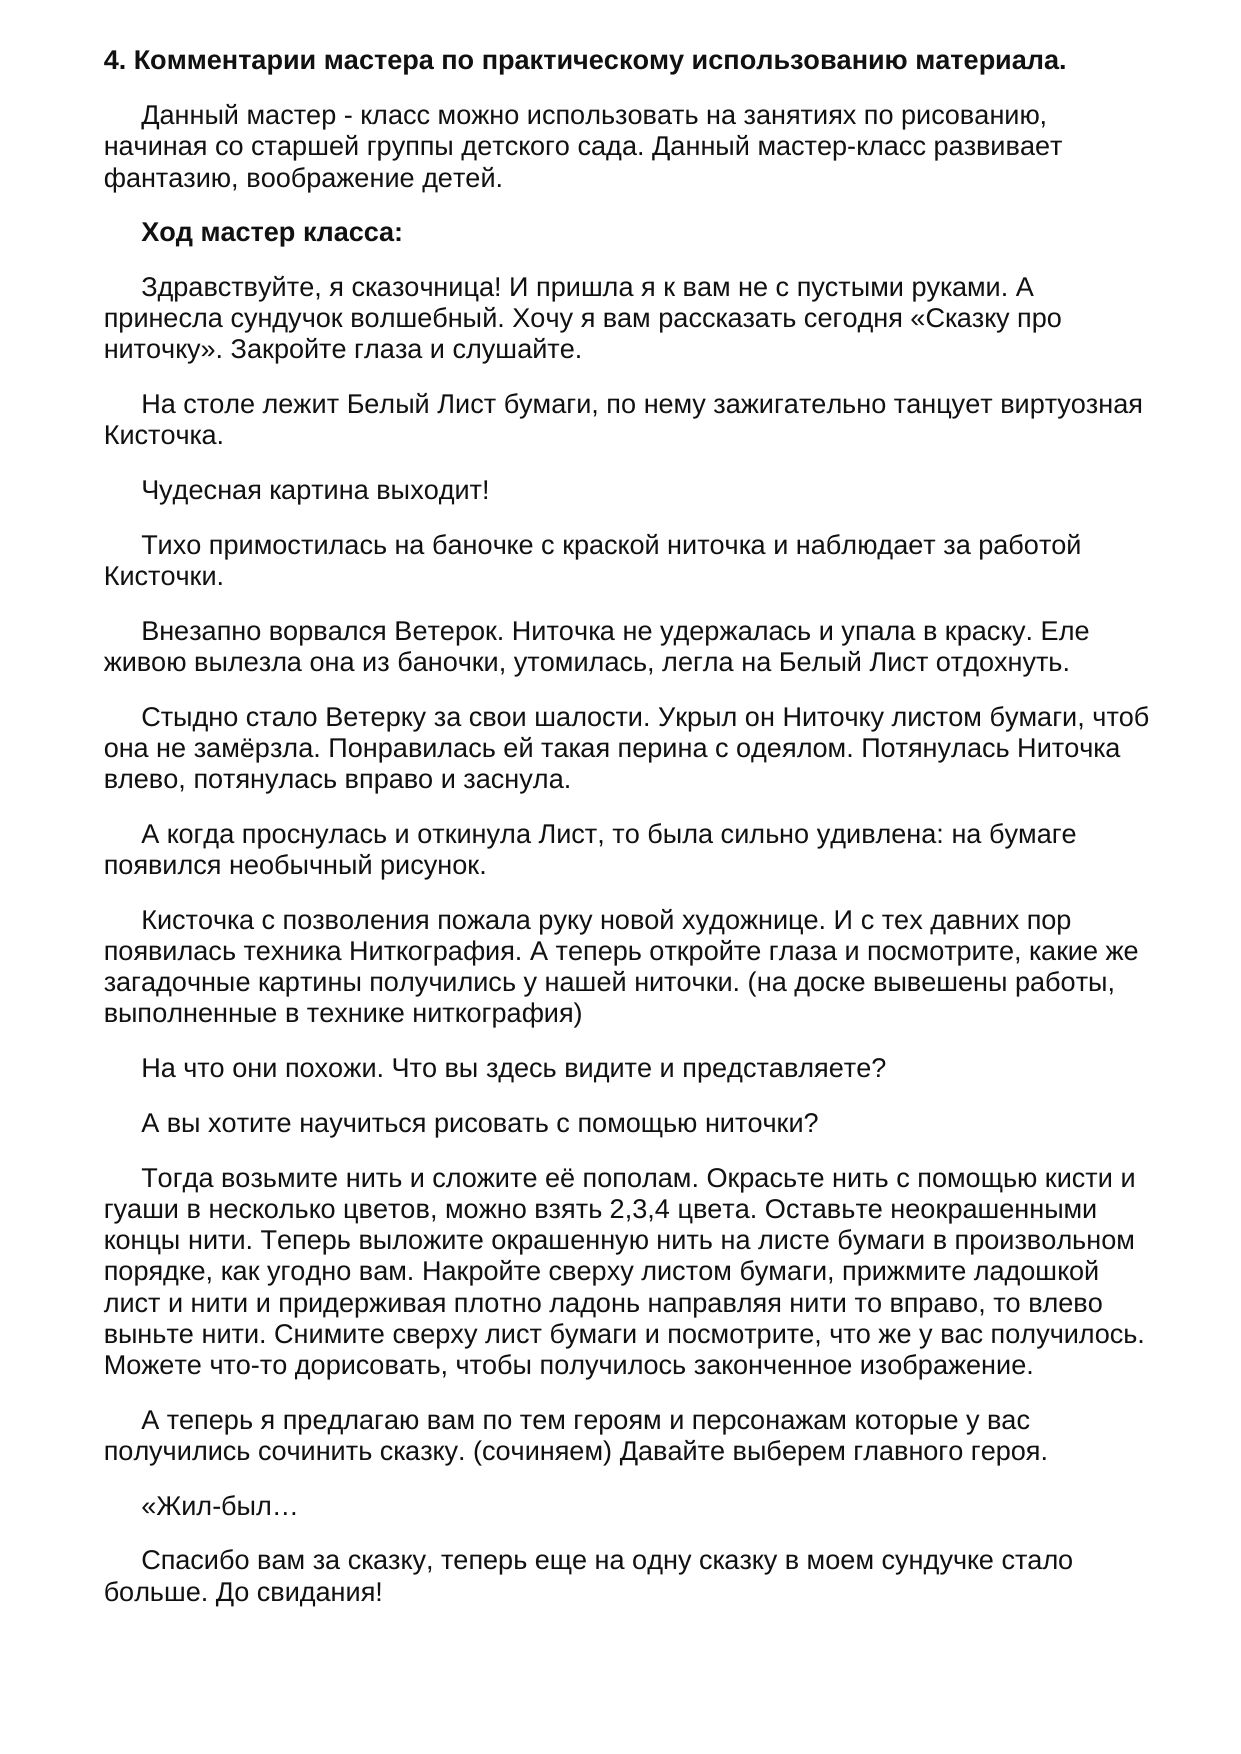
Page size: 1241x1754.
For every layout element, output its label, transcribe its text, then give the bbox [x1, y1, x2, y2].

text Тихо примостилась на баночке с краской ниточка и наблюдает за работой Кисточки. [103, 529, 1152, 591]
text Данный мастер - класс можно использовать на занятиях по рисованию, начиная со старшей группы детского сада. Данный мастер-класс развивает фантазию, воображение детей. [103, 99, 1152, 193]
text Стыдно стало Ветерку за свои шалости. Укрыл он Ниточку листом бумаги, чтоб она не замёрзла. Понравилась ей такая перина с одеялом. Потянулась Ниточка влево, потянулась вправо и заснула. [103, 701, 1152, 794]
text Спасибо вам за сказку, теперь еще на одну сказку в моем сундучке стало больше. До свидания! [103, 1544, 1152, 1607]
text А теперь я предлагаю вам по тем героям и персонажам которые у вас получились сочинить сказку. (сочиняем) Давайте выберем главного героя. [103, 1404, 1152, 1466]
text А вы хотите научиться рисовать с помощью ниточки? [103, 1107, 1152, 1138]
text Тогда возьмите нить и сложите её пополам. Окрасьте нить с помощью кисти и гуаши в несколько цветов, можно взять 2,3,4 цвета. Оставьте неокрашенными концы нити. Теперь выложите окрашенную нить на листе бумаги в произвольном порядке, как угодно вам. Накройте сверху листом бумаги, прижмите ладошкой лист и нити и придерживая плотно ладонь направляя нити то вправо, то влево выньте нити. Снимите сверху лист бумаги и посмотрите, что же у вас получилось. Можете что-то дорисовать, чтобы получилось законченное изображение. [103, 1162, 1152, 1380]
text А когда проснулась и откинула Лист, то была сильно удивлена: на бумаге появился необычный рисунок. [103, 818, 1152, 880]
text 4. Комментарии мастера по практическому использованию материала. [103, 44, 1152, 76]
text Ход мастер класса: [103, 216, 1152, 247]
text На что они похожи. Что вы здесь видите и представляете? [103, 1052, 1152, 1083]
text Внезапно ворвался Ветерок. Ниточка не удержалась и упала в краску. Еле живою вылезла она из баночки, утомилась, легла на Белый Лист отдохнуть. [103, 615, 1152, 677]
text Кисточка с позволения пожала руку новой художнице. И с тех давних пор появилась техника Ниткография. А теперь откройте глаза и посмотрите, какие же загадочные картины получились у нашей ниточки. (на доске вывешены работы, выполненные в технике ниткография) [103, 904, 1152, 1029]
text Здравствуйте, я сказочница! И пришла я к вам не с пустыми руками. А принесла сундучок волшебный. Хочу я вам рассказать сегодня «Сказку про ниточку». Закройте глаза и слушайте. [103, 271, 1152, 365]
text «Жил-был… [103, 1490, 1152, 1521]
text На столе лежит Белый Лист бумаги, по нему зажигательно танцует виртуозная Кисточка. [103, 388, 1152, 451]
text Чудесная картина выходит! [103, 474, 1152, 505]
